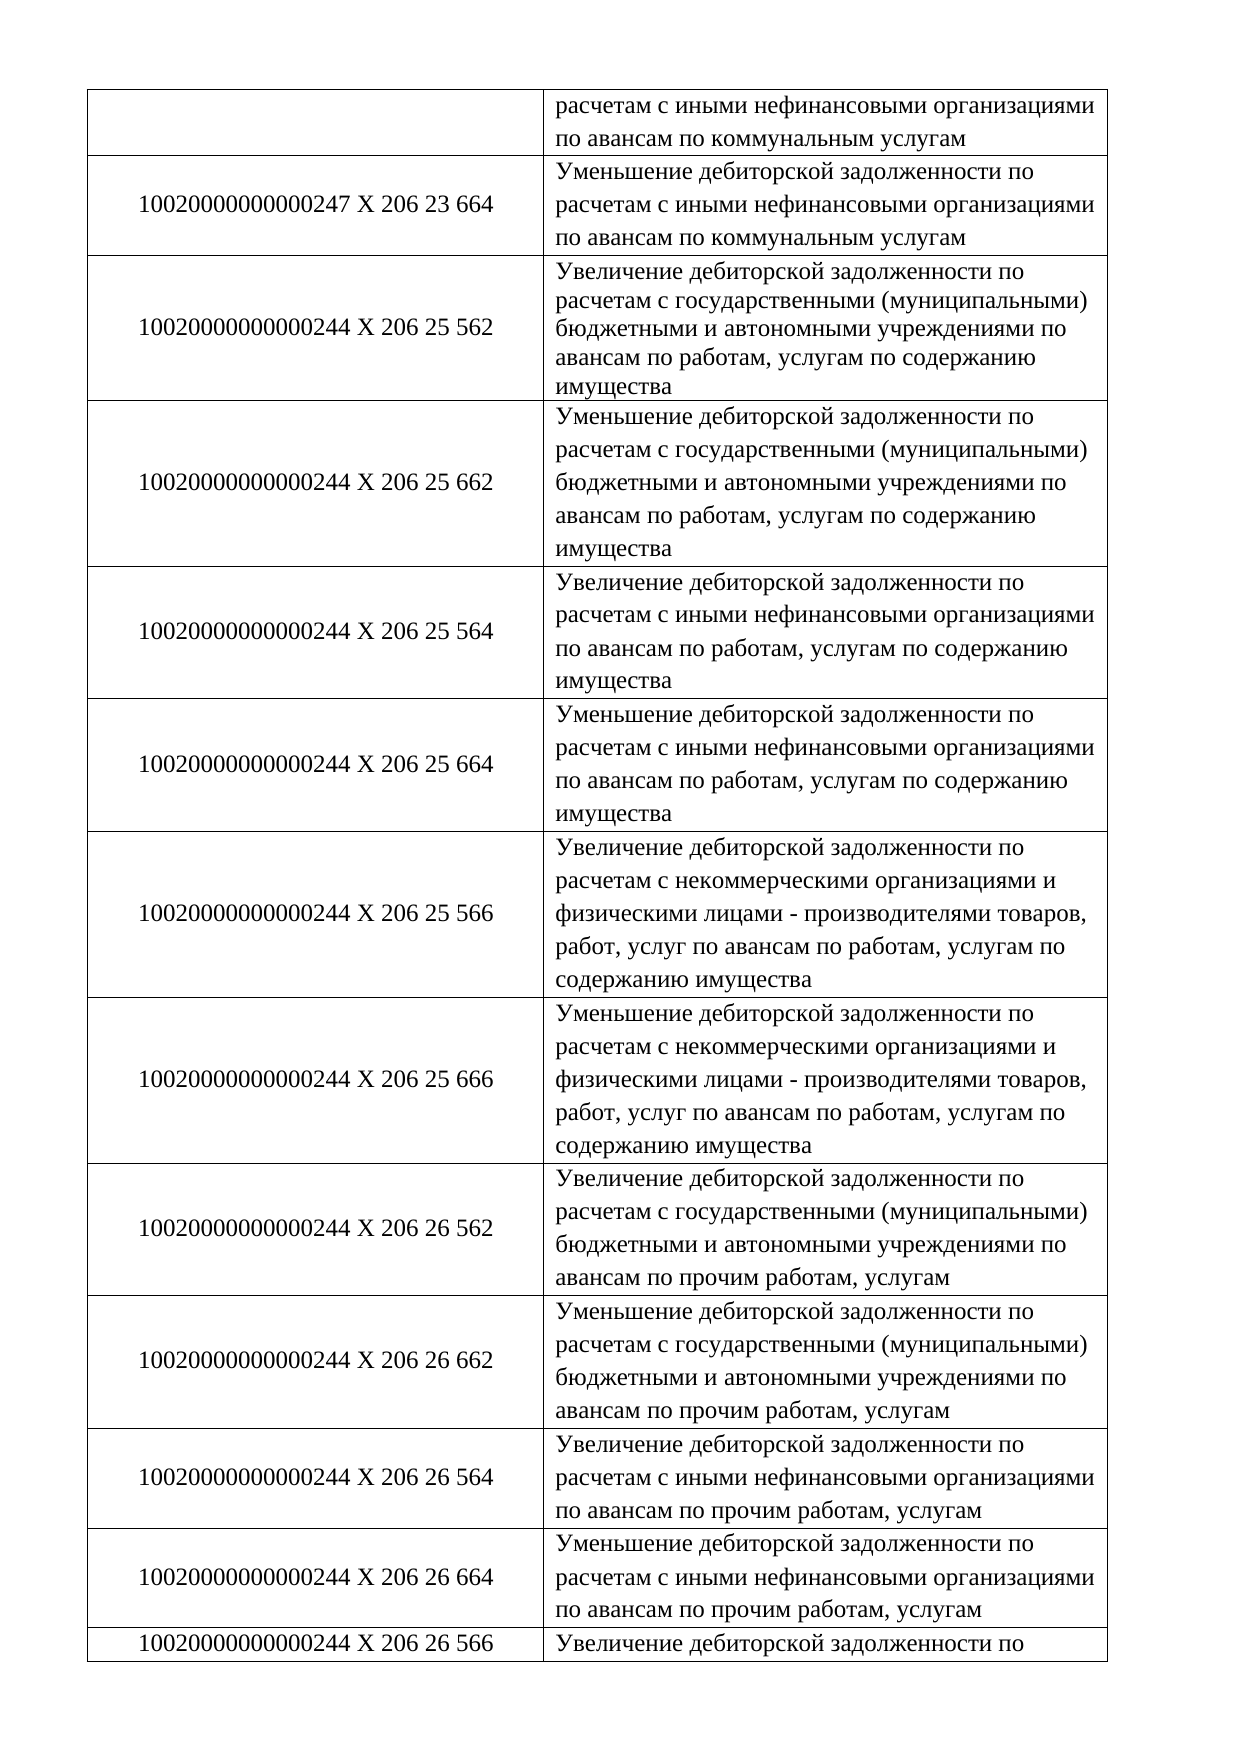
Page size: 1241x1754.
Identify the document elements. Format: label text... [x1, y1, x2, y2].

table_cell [544, 90, 1107, 155]
table_cell 10020000000000244 Х 206 25 666 [88, 998, 543, 1162]
table_cell 10020000000000244 Х 206 26 562 [88, 1164, 543, 1295]
table_cell 10020000000000244 Х 206 25 566 [88, 832, 543, 997]
table_cell 10020000000000244 Х 206 25 562 [88, 256, 543, 400]
table_cell Увеличение дебиторской задолженности по расчетам с иными нефинансовыми организациями по авансам по прочим работам, услугам [544, 1429, 1107, 1527]
table_cell Увеличение дебиторской задолженности по расчетам с некоммерческими организациями и физическими лицами - производителями товаров, работ, услуг по авансам по работам, услугам по содержанию имущества [544, 832, 1107, 997]
table_cell 10020000000000244 Х 206 26 564 [88, 1429, 543, 1527]
table_cell Увеличение дебиторской задолженности по расчетам с государственными (муниципальными) бюджетными и автономными учреждениями по авансам по работам, услугам по содержанию имущества [544, 256, 1107, 400]
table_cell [88, 90, 543, 155]
table_cell Уменьшение дебиторской задолженности по расчетам с иными нефинансовыми организациями по авансам по работам, услугам по содержанию имущества [544, 699, 1107, 831]
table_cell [544, 1628, 1107, 1661]
table_cell Уменьшение дебиторской задолженности по расчетам с иными нефинансовыми организациями по авансам по прочим работам, услугам [544, 1529, 1107, 1627]
table_cell 10020000000000244 Х 206 26 662 [88, 1296, 543, 1428]
table_cell Увеличение дебиторской задолженности по расчетам с иными нефинансовыми организациями по авансам по работам, услугам по содержанию имущества [544, 567, 1107, 698]
table_cell Уменьшение дебиторской задолженности по расчетам с государственными (муниципальными) бюджетными и автономными учреждениями по авансам по прочим работам, услугам [544, 1296, 1107, 1428]
table_cell Уменьшение дебиторской задолженности по расчетам с некоммерческими организациями и физическими лицами - производителями товаров, работ, услуг по авансам по работам, услугам по содержанию имущества [544, 998, 1107, 1162]
table_cell Уменьшение дебиторской задолженности по расчетам с государственными (муниципальными) бюджетными и автономными учреждениями по авансам по работам, услугам по содержанию имущества [544, 401, 1107, 566]
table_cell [544, 156, 1107, 255]
table_cell 10020000000000244 Х 206 25 664 [88, 699, 543, 831]
table_cell 10020000000000244 Х 206 25 662 [88, 401, 543, 566]
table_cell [88, 1628, 543, 1661]
table_cell Увеличение дебиторской задолженности по расчетам с государственными (муниципальными) бюджетными и автономными учреждениями по авансам по прочим работам, услугам [544, 1164, 1107, 1295]
table_cell 10020000000000247 Х 206 23 664 [88, 156, 543, 255]
table_cell 10020000000000244 Х 206 26 664 [88, 1529, 543, 1627]
table_cell 10020000000000244 Х 206 25 564 [88, 567, 543, 698]
